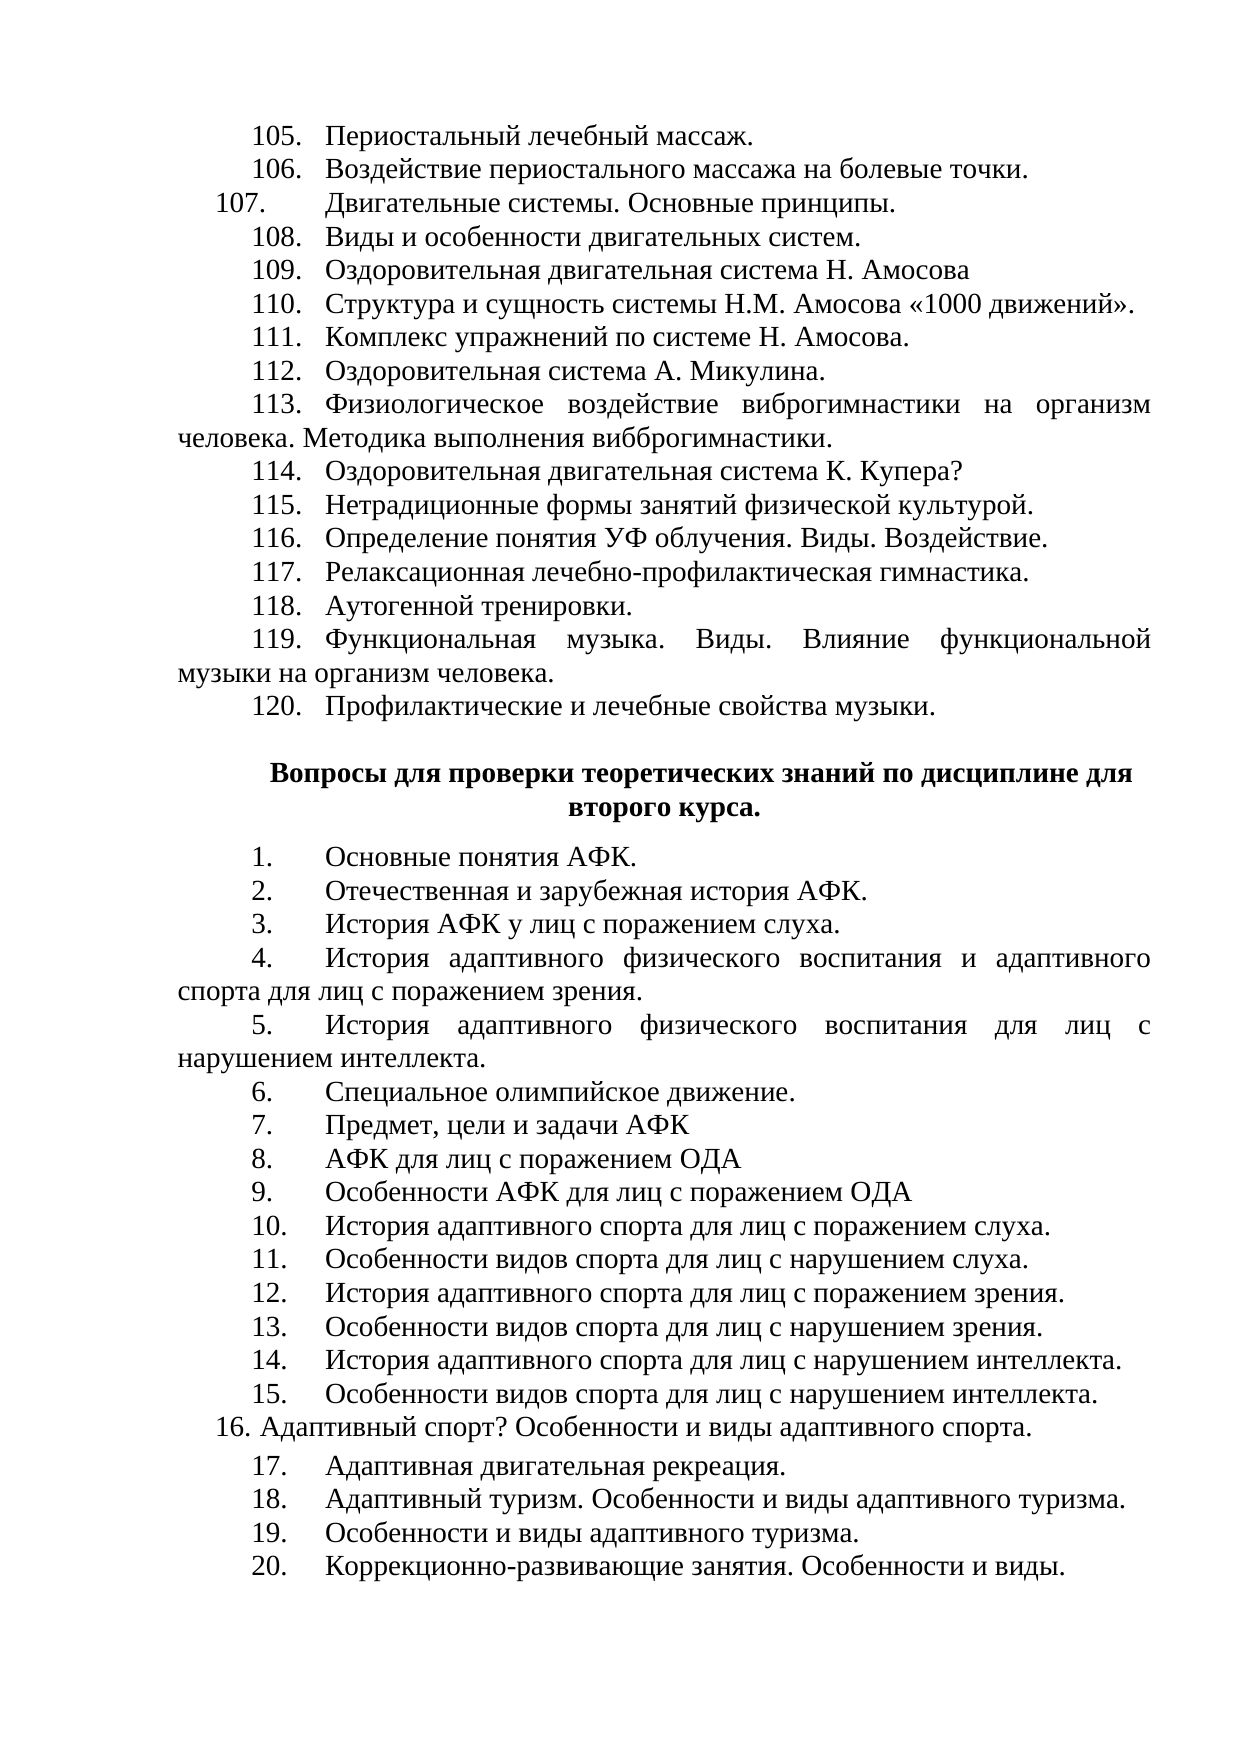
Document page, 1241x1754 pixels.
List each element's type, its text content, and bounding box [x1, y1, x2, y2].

list История адаптивного спорта для лиц с нарушением интеллекта. [177, 1342, 1152, 1376]
list Определение понятия УФ облучения. Виды. Воздействие. [177, 521, 1152, 554]
text Вопросы для проверки теоретических знаний по дисциплине для второго курса. [177, 755, 1152, 822]
list Основные понятия АФК. [177, 839, 1152, 873]
list История адаптивного спорта для лиц с поражением зрения. [177, 1275, 1152, 1309]
list АФК для лиц с поражением ОДА [177, 1141, 1152, 1174]
list Нетрадиционные формы занятий физической культурой. [177, 487, 1152, 521]
list Оздоровительная двигательная система Н. Амосова [177, 252, 1152, 286]
list Предмет, цели и задачи АФК [177, 1107, 1152, 1141]
list Особенности АФК для лиц с поражением ОДА [177, 1174, 1152, 1208]
list Особенности видов спорта для лиц с нарушением зрения. [177, 1309, 1152, 1342]
list Периостальный лечебный массаж. [177, 118, 1152, 152]
list Оздоровительная двигательная система К. Купера? [177, 453, 1152, 487]
list История адаптивного физического воспитания для лиц с нарушением интеллекта. [177, 1007, 1152, 1074]
list Виды и особенности двигательных систем. [177, 219, 1152, 252]
list Особенности видов спорта для лиц с нарушением слуха. [177, 1242, 1152, 1275]
list Оздоровительная система А. Микулина. [177, 353, 1152, 386]
list Релаксационная лечебно-профилактическая гимнастика. [177, 554, 1152, 588]
list Отечественная и зарубежная история АФК. [177, 873, 1152, 906]
list Адаптивная двигательная рекреация. [177, 1448, 1152, 1481]
list Специальное олимпийское движение. [177, 1074, 1152, 1107]
list Аутогенной тренировки. [177, 588, 1152, 621]
list Особенности видов спорта для лиц с нарушением интеллекта. [177, 1376, 1152, 1409]
list Адаптивный туризм. Особенности и виды адаптивного туризма. [177, 1481, 1152, 1515]
list История АФК у лиц с поражением слуха. [177, 906, 1152, 940]
list Коррекционно-развивающие занятия. Особенности и виды. [177, 1548, 1152, 1582]
list Адаптивный спорт? Особенности и виды адаптивного спорта. [215, 1409, 1152, 1443]
list Двигательные системы. Основные принципы. [215, 185, 1152, 219]
list Особенности и виды адаптивного туризма. [177, 1515, 1152, 1548]
list История адаптивного физического воспитания и адаптивного спорта для лиц с поражением зрения. [177, 940, 1152, 1007]
list История адаптивного спорта для лиц с поражением слуха. [177, 1208, 1152, 1242]
list Физиологическое воздействие виброгимнастики на организм человека. Методика выполнения вибброгимнастики. [177, 386, 1152, 453]
list Воздействие периостального массажа на болевые точки. [177, 152, 1152, 185]
list Структура и сущность системы Н.М. Амосова «1000 движений». [177, 286, 1152, 319]
list Функциональная музыка. Виды. Влияние функциональной музыки на организм человека. [177, 621, 1152, 688]
list Профилактические и лечебные свойства музыки. [177, 688, 1152, 722]
list Комплекс упражнений по системе Н. Амосова. [177, 319, 1152, 353]
